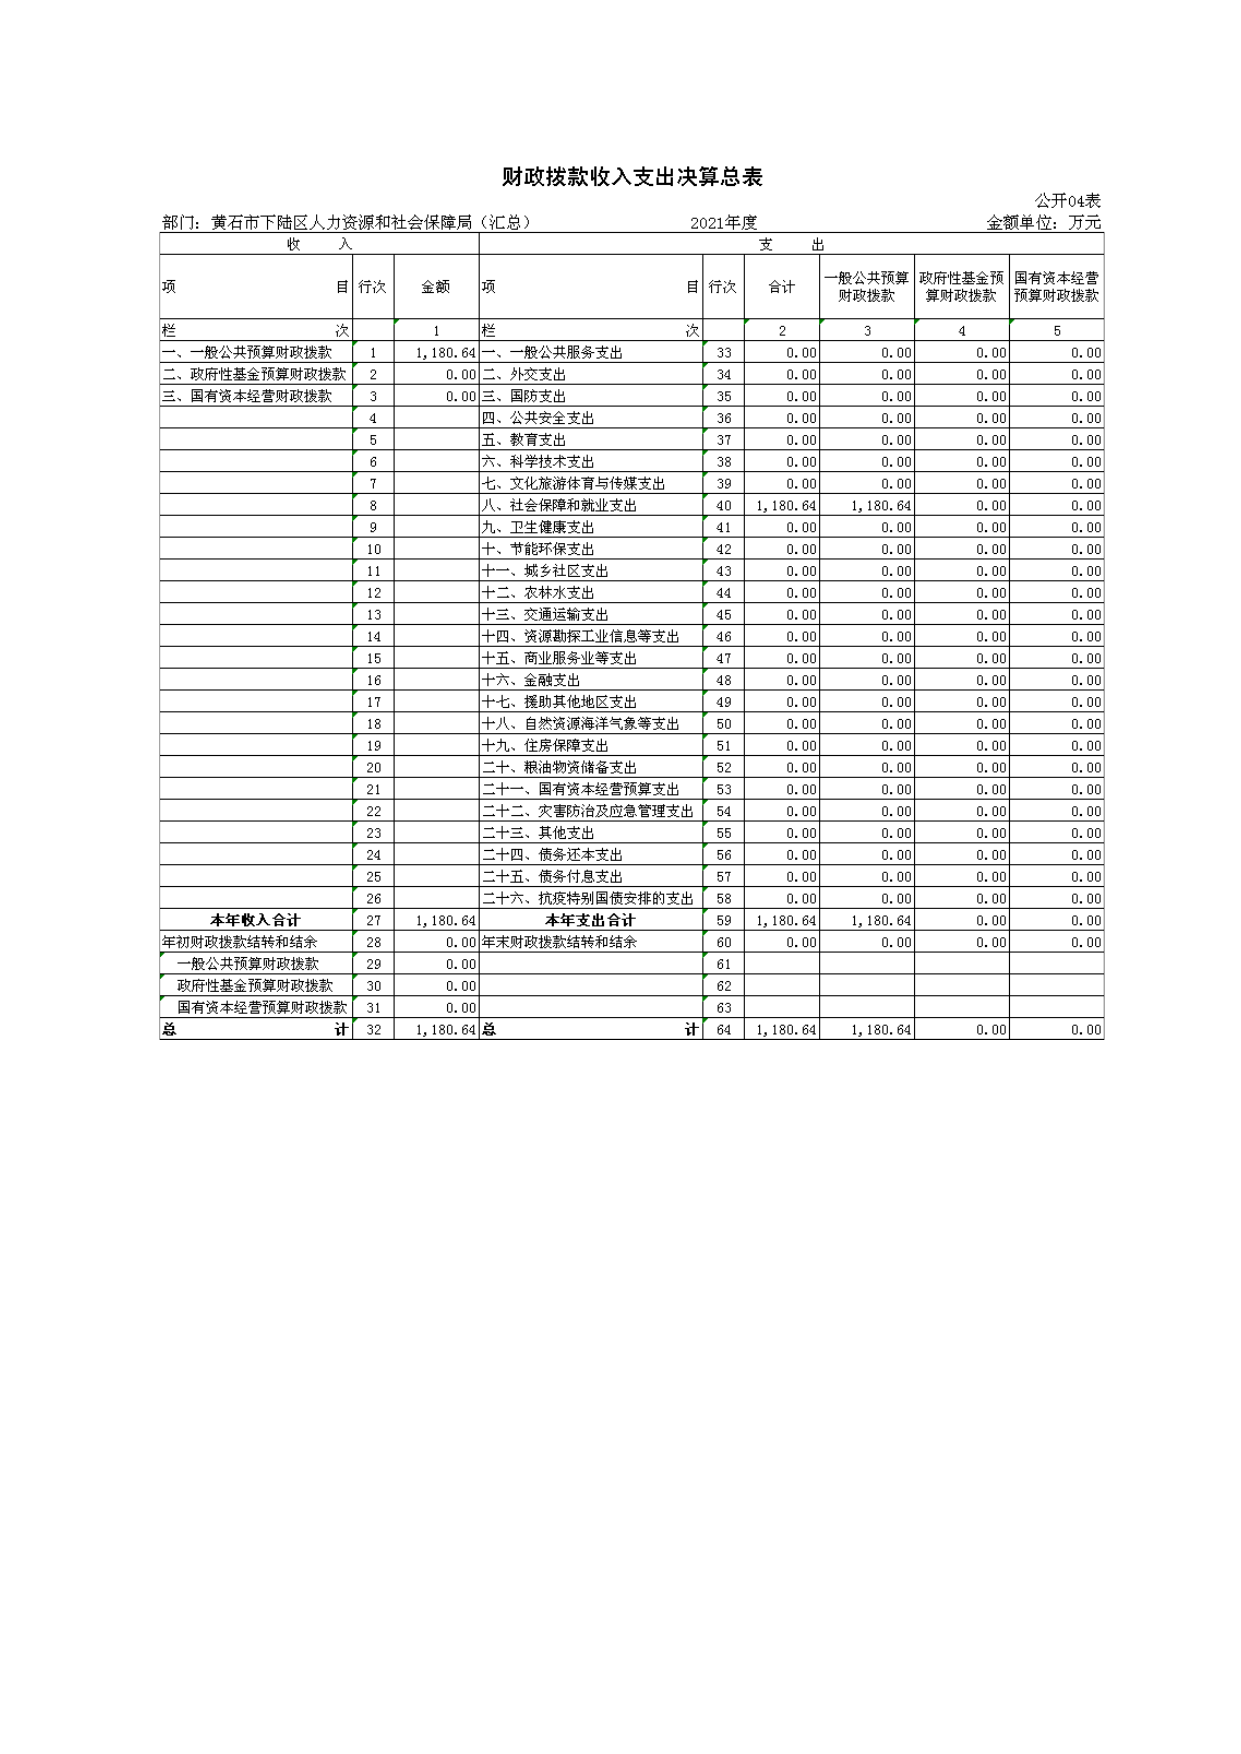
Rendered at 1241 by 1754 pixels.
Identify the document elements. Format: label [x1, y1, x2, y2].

picture [159, 162, 1105, 1040]
